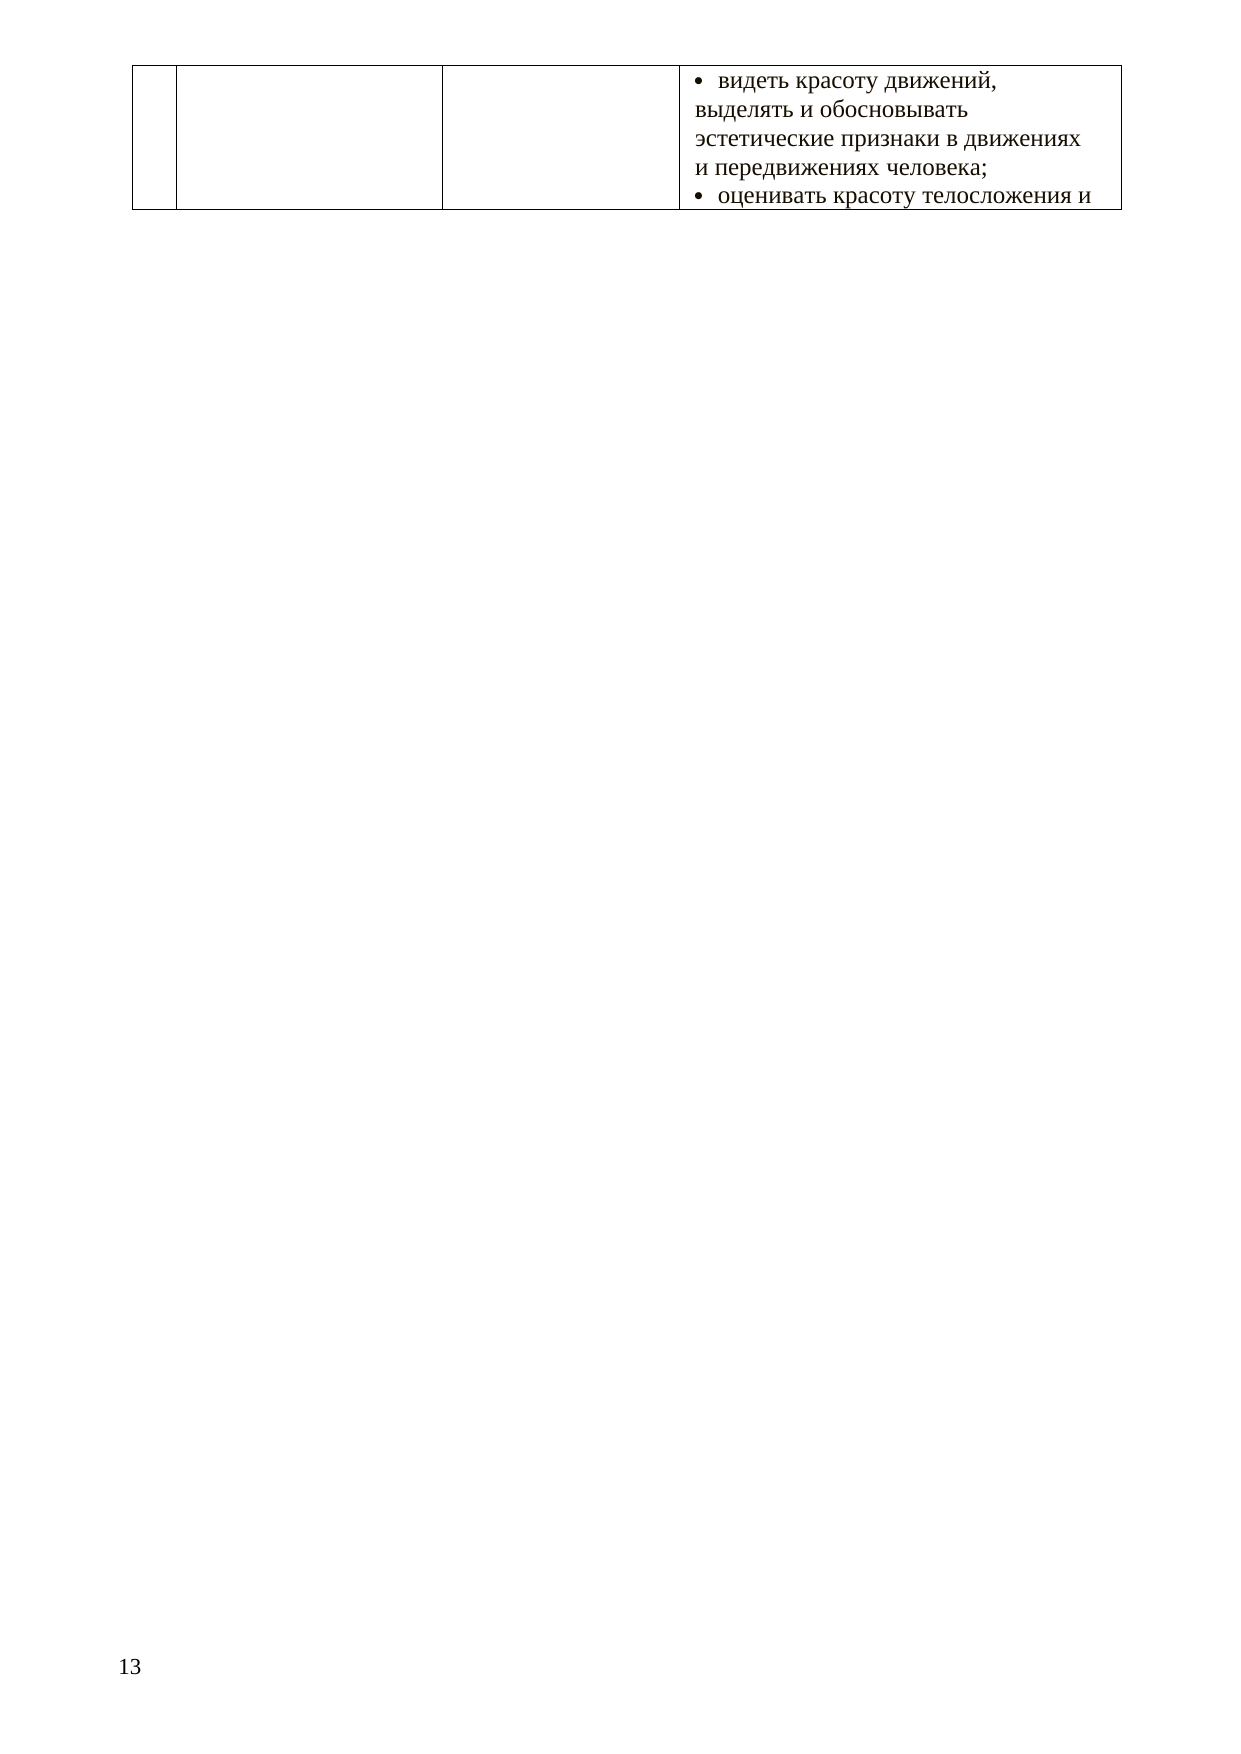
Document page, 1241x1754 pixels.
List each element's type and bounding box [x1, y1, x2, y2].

table_header [133, 66, 176, 209]
table_header [680, 66, 1121, 209]
table_header [443, 66, 679, 209]
table_header [177, 66, 442, 209]
